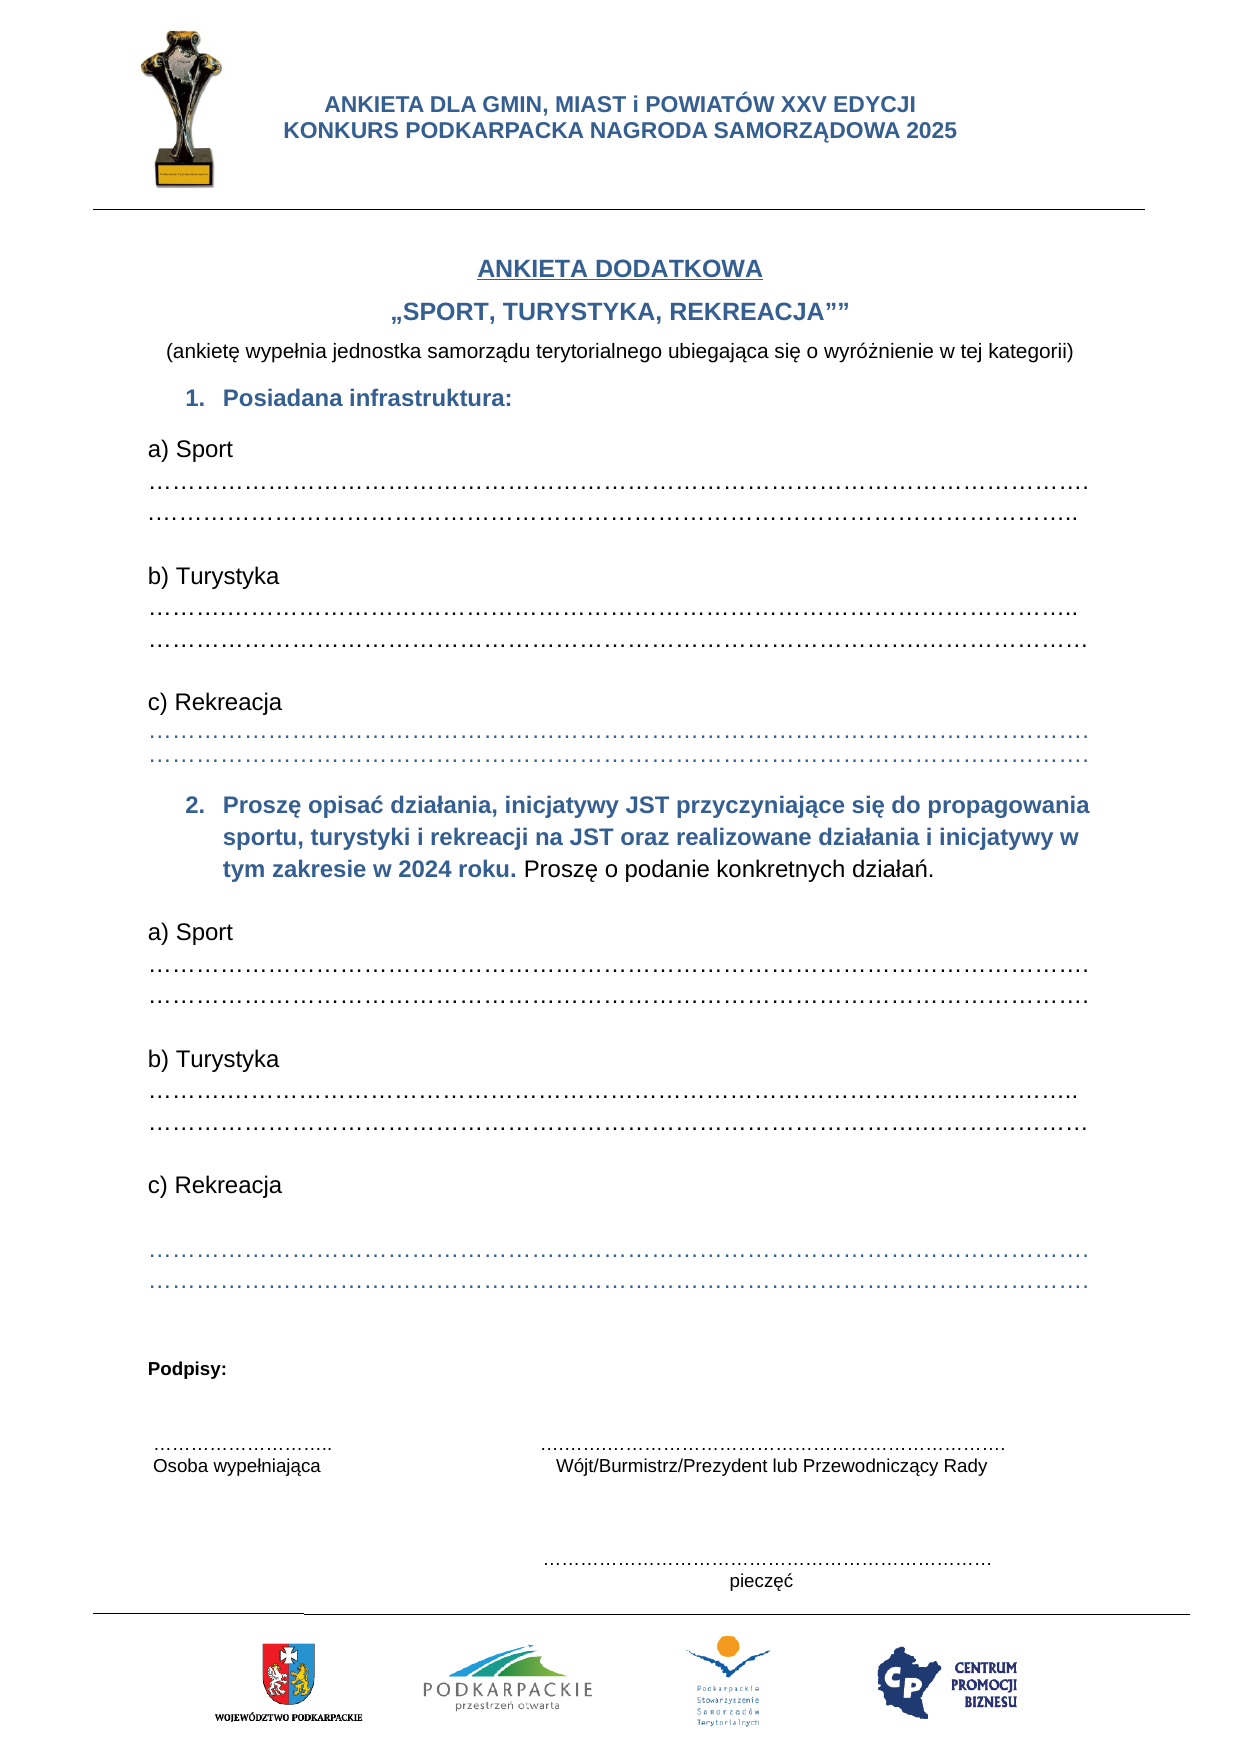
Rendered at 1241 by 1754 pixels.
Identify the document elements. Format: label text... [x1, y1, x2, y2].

text ……………………………………………………………………………………………………….………………………………………………………………………………………………………. [148, 949, 1093, 1009]
text c) Rekreacja [148, 688, 1093, 716]
text …………………………………………………………………………………….………………… [148, 625, 1093, 653]
text ……………………….. ….…….………………………………………………………. [148, 1433, 1093, 1455]
text ……….…………………………………………………………………………………………….. [148, 593, 1093, 621]
text „SPORT, TURYSTYKA, REKREACJA”” [148, 297, 1093, 326]
text Podpisy: [148, 1357, 1093, 1379]
text ……………………………………………………………… [148, 1548, 1093, 1569]
text a) Sport [148, 918, 1093, 946]
text ………………………………………………………………………………………………………..…………………………………………………………………………………………………….. [148, 467, 1093, 526]
text pieczęć [148, 1569, 1093, 1591]
text b) Turystyka [148, 562, 1093, 589]
list Posiadana infrastruktura: [185, 387, 1093, 411]
text Osoba wypełniająca Wójt/Burmistrz/Prezydent lub Przewodniczący Rady [148, 1455, 1093, 1476]
text …………………………………………………………………………………….………………… [148, 1108, 1093, 1136]
text ……….…………………………………………………………………………………………….. [148, 1076, 1093, 1104]
text ……………………………………………………………………………………………………….………………………………………………………………………………………………………. [148, 1234, 1093, 1294]
list Proszę opisać działania, inicjatywy JST przyczyniające się do propagowania sportu, turystyki i rekreacji na JST oraz realizowane działania i inicjatywy w tym zakresie w 2024 roku. Proszę o podanie konkretnych działań. [185, 791, 1093, 882]
text a) Sport [148, 435, 1093, 463]
text ……………………………………………………………………………………………………….………………………………………………………………………………………………………. [148, 720, 1093, 767]
text b) Turystyka [148, 1044, 1093, 1072]
picture [131, 24, 232, 189]
text (ankietę wypełnia jednostka samorządu terytorialnego ubiegająca się o wyróżnienie w tej kategorii) [148, 340, 1093, 364]
text c) Rekreacja [148, 1171, 1093, 1199]
text ANKIETA DODATKOWA [148, 254, 1093, 282]
picture [147, 1623, 1093, 1742]
